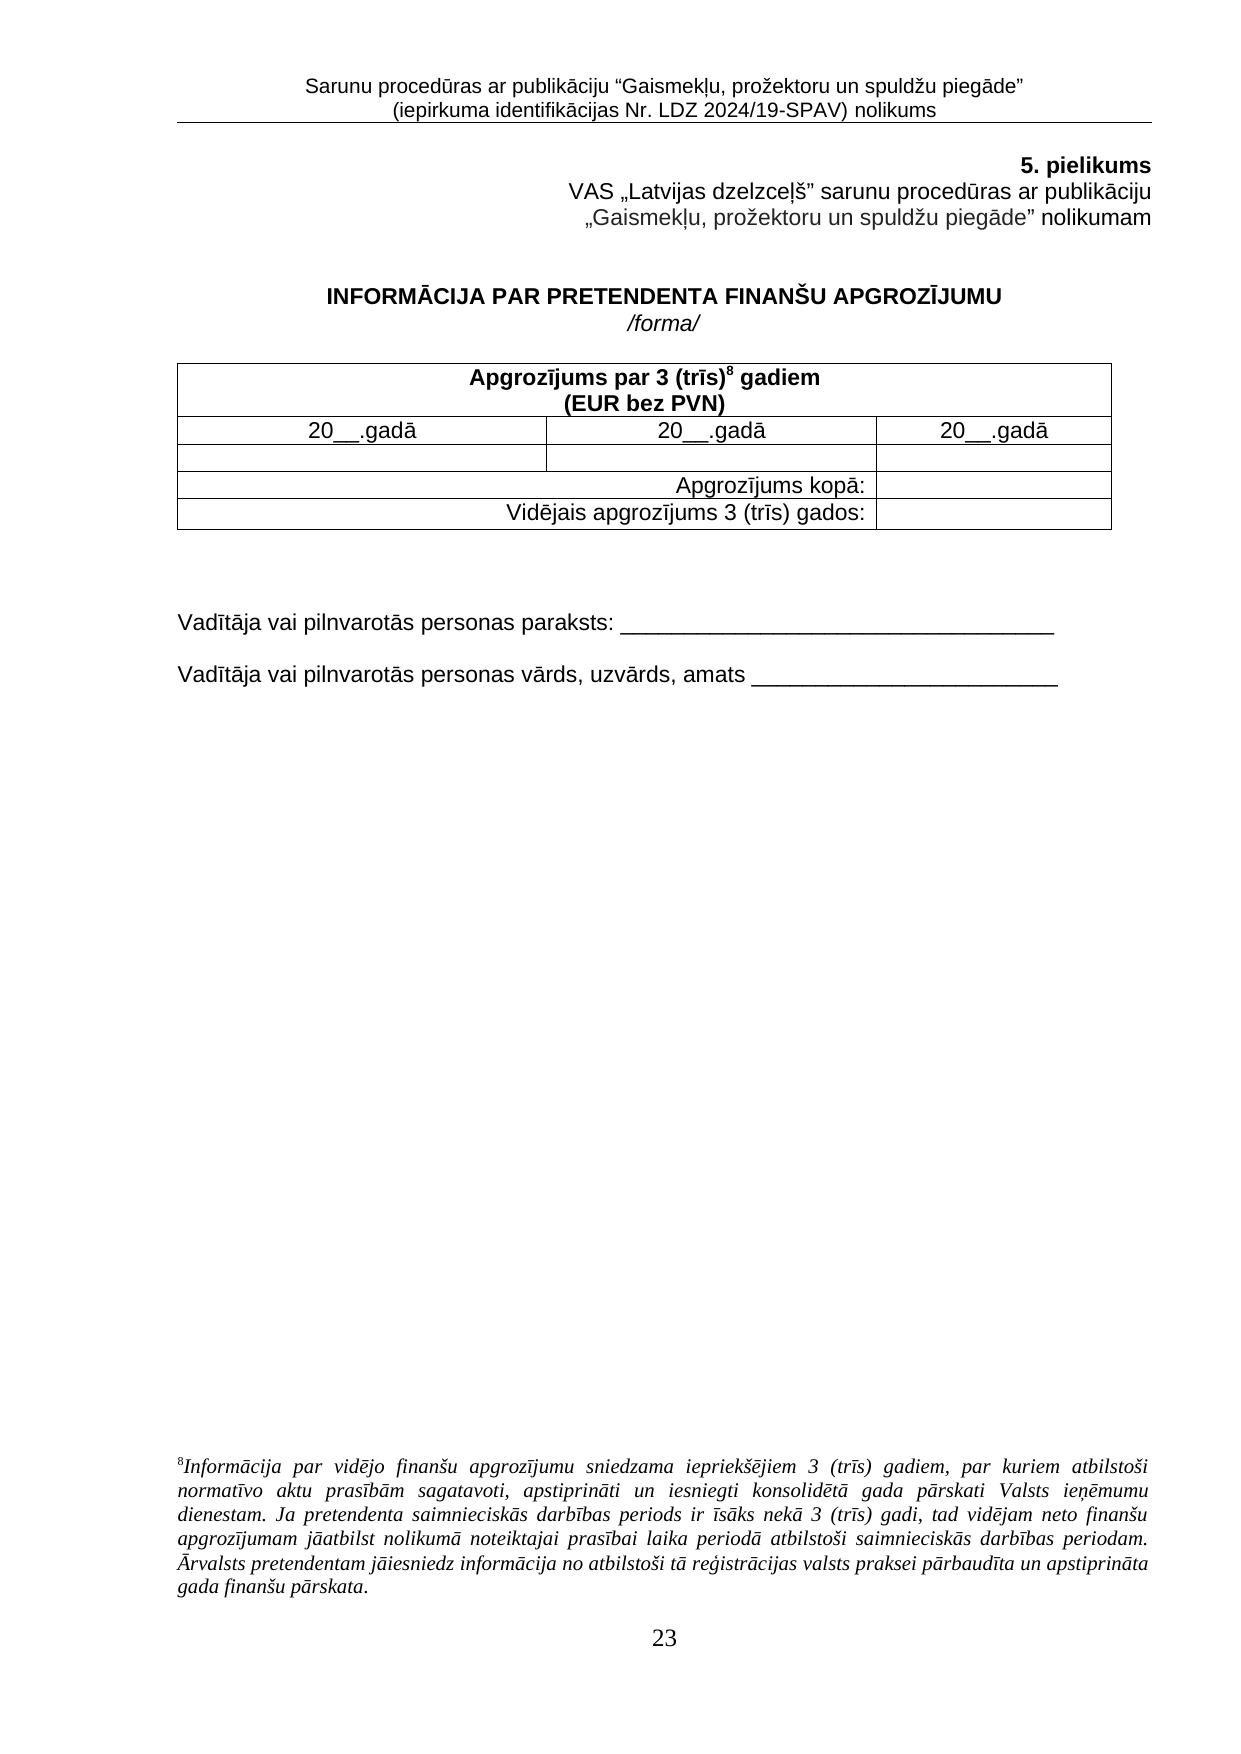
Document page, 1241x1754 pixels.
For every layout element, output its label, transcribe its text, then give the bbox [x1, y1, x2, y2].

text VAS „Latvijas dzelzceļš” sarunu procedūras ar publikāciju [177, 178, 1152, 204]
table_cell 20__.gadā [178, 417, 546, 443]
table_cell Apgrozījums kopā: [178, 472, 876, 498]
text Vadītāja vai pilnvarotās personas vārds, uzvārds, amats ________________________ [177, 661, 1152, 688]
table_cell [178, 445, 546, 471]
text /forma/ [177, 310, 1152, 336]
text INFORMĀCIJA PAR PRETENDENTA FINANŠU APGROZĪJUMU [177, 283, 1152, 310]
text 5. pielikums [177, 152, 1152, 178]
text Vadītāja vai pilnvarotās personas paraksts: __________________________________ [177, 609, 1152, 635]
table_cell [877, 445, 1111, 471]
table_cell [877, 472, 1111, 498]
text „Gaismekļu, prožektoru un spuldžu piegāde” nolikumam [148, 204, 1152, 231]
table_header Apgrozījums par 3 (trīs) gadiem (EUR bez PVN) [178, 364, 1111, 416]
table_cell 20__.gadā [547, 417, 876, 443]
table_cell Vidējais apgrozījums 3 (trīs) gados: [178, 499, 876, 528]
table_cell 20__.gadā [877, 417, 1111, 443]
table_cell [547, 445, 876, 471]
table_cell [877, 499, 1111, 528]
